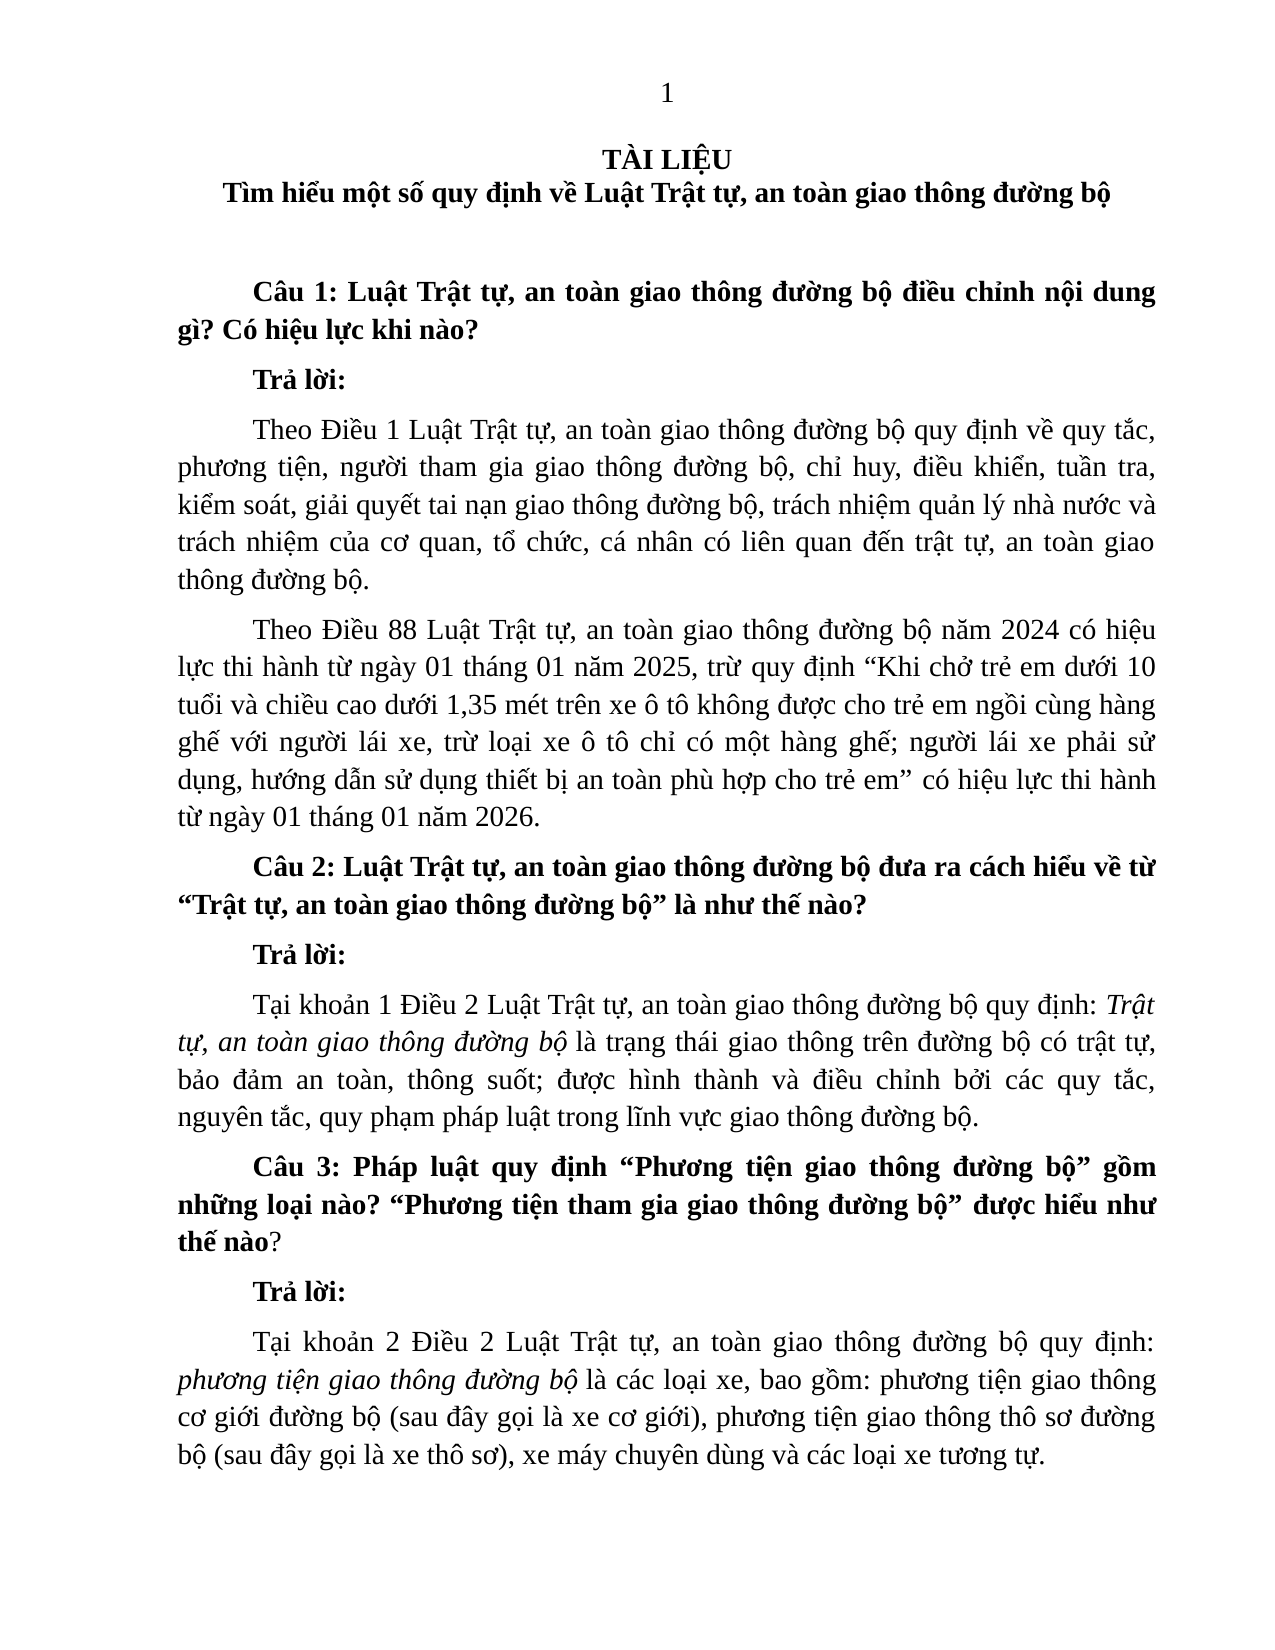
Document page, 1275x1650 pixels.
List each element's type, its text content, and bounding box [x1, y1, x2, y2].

text Theo Điều 1 Luật Trật tự, an toàn giao thông đường bộ quy định về quy tắc, phương tiện, người tham gia giao thông đường bộ, chỉ huy, điều khiển, tuần tra, kiểm soát, giải quyết tai nạn giao thông đường bộ, trách nhiệm quản lý nhà nước và trách nhiệm của cơ quan, tổ chức, cá nhân có liên quan đến trật tự, an toàn giao thông đường bộ. [177, 409, 1157, 597]
text Trả lời: [177, 934, 1157, 972]
text Câu 1: Luật Trật tự, an toàn giao thông đường bộ điều chỉnh nội dung gì? Có hiệu lực khi nào? [177, 272, 1157, 347]
text Câu 3: Pháp luật quy định “Phương tiện giao thông đường bộ” gồm những loại nào? “Phương tiện tham gia giao thông đường bộ” được hiểu như thế nào? [177, 1147, 1157, 1259]
text Trả lời: [177, 359, 1157, 397]
text TÀI LIỆU [177, 142, 1157, 176]
text Trả lời: [177, 1272, 1157, 1309]
text Tại khoản 1 Điều 2 Luật Trật tự, an toàn giao thông đường bộ quy định: Trật tự, an toàn giao thông đường bộ là trạng thái giao thông trên đường bộ có trật tự, bảo đảm an toàn, thông suốt; được hình thành và điều chỉnh bởi các quy tắc, nguyên tắc, quy phạm pháp luật trong lĩnh vực giao thông đường bộ. [177, 984, 1157, 1134]
text Tìm hiểu một số quy định về Luật Trật tự, an toàn giao thông đường bộ [177, 176, 1157, 209]
text Tại khoản 2 Điều 2 Luật Trật tự, an toàn giao thông đường bộ quy định: phương tiện giao thông đường bộ là các loại xe, bao gồm: phương tiện giao thông cơ giới đường bộ (sau đây gọi là xe cơ giới), phương tiện giao thông thô sơ đường bộ (sau đây gọi là xe thô sơ), xe máy chuyên dùng và các loại xe tương tự. [177, 1322, 1157, 1472]
text Câu 2: Luật Trật tự, an toàn giao thông đường bộ đưa ra cách hiểu về từ “Trật tự, an toàn giao thông đường bộ” là như thế nào? [177, 847, 1157, 922]
text Theo Điều 88 Luật Trật tự, an toàn giao thông đường bộ năm 2024 có hiệu lực thi hành từ ngày 01 tháng 01 năm 2025, trừ quy định “Khi chở trẻ em dưới 10 tuổi và chiều cao dưới 1,35 mét trên xe ô tô không được cho trẻ em ngồi cùng hàng ghế với người lái xe, trừ loại xe ô tô chỉ có một hàng ghế; người lái xe phải sử dụng, hướng dẫn sử dụng thiết bị an toàn phù hợp cho trẻ em” có hiệu lực thi hành từ ngày 01 tháng 01 năm 2026. [177, 609, 1157, 834]
